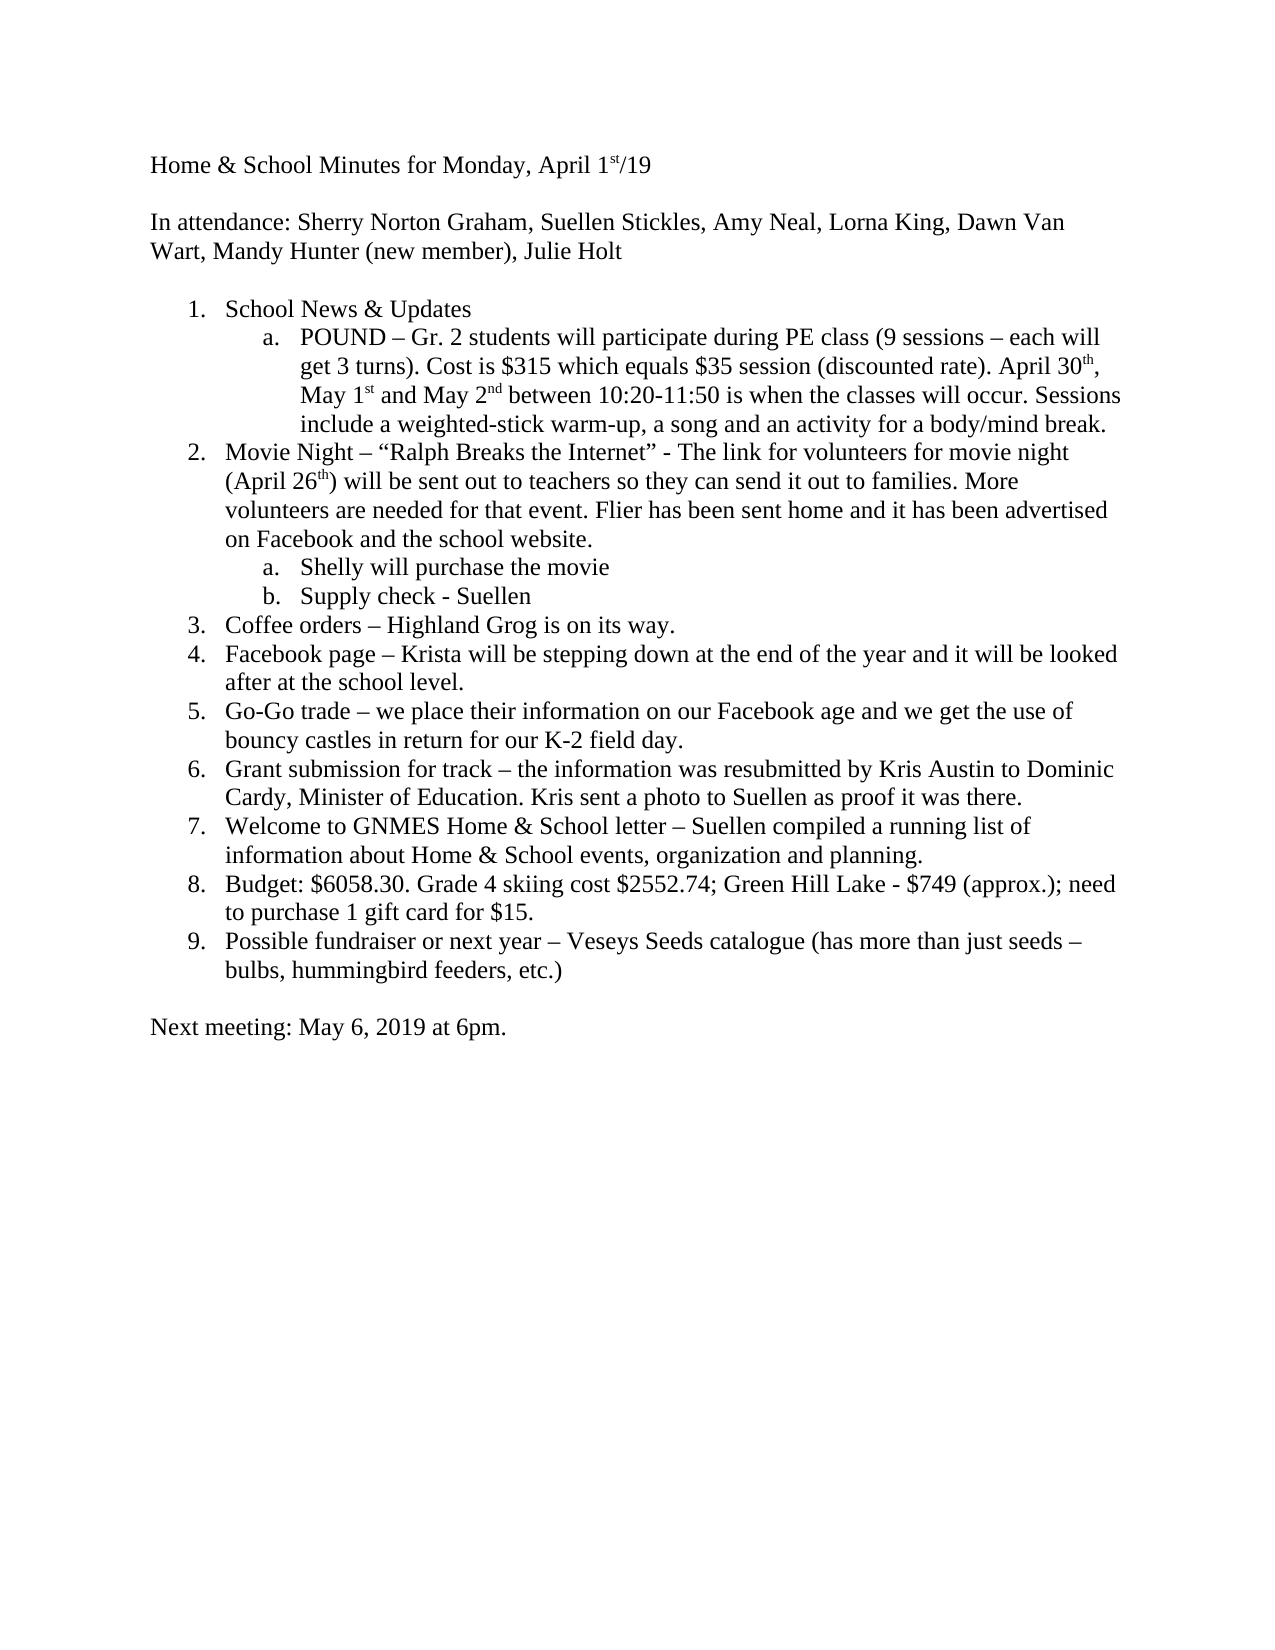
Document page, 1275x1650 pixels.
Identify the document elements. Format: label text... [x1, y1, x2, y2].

list Budget: $6058.30. Grade 4 skiing cost $2552.74; Green Hill Lake - $749 (approx.); need to purchase 1 gift card for $15. [187, 869, 1125, 926]
list School News & Updates [187, 294, 1125, 322]
list POUND – Gr. 2 students will participate during PE class (9 sessions – each will get 3 turns). Cost is $315 which equals $35 session (discounted rate). April 30th, May 1st and May 2nd between 10:20-11:50 is when the classes will occur. Sessions include a weighted-stick warm-up, a song and an activity for a body/mind break. [262, 322, 1125, 437]
list Supply check - Suellen [262, 581, 1125, 610]
text In attendance: Sherry Norton Graham, Suellen Stickles, Amy Neal, Lorna King, Dawn Van Wart, Mandy Hunter (new member), Julie Holt [150, 207, 1125, 265]
text Home & School Minutes for Monday, April 1st/19 [150, 150, 1125, 179]
list Go-Go trade – we place their information on our Facebook age and we get the use of bouncy castles in return for our K-2 field day. [187, 696, 1125, 754]
list Possible fundraiser or next year – Veseys Seeds catalogue (has more than just seeds – bulbs, hummingbird feeders, etc.) [187, 926, 1125, 984]
list Grant submission for track – the information was resubmitted by Kris Austin to Dominic Cardy, Minister of Education. Kris sent a photo to Suellen as proof it was there. [187, 754, 1125, 811]
list Shelly will purchase the movie [262, 552, 1125, 581]
text Next meeting: May 6, 2019 at 6pm. [150, 1012, 1125, 1041]
list Welcome to GNMES Home & School letter – Suellen compiled a running list of information about Home & School events, organization and planning. [187, 811, 1125, 869]
list Movie Night – “Ralph Breaks the Internet” - The link for volunteers for movie night (April 26th) will be sent out to teachers so they can send it out to families. More volunteers are needed for that event. Flier has been sent home and it has been advertised on Facebook and the school website. [187, 437, 1125, 552]
list Facebook page – Krista will be stepping down at the end of the year and it will be looked after at the school level. [187, 639, 1125, 696]
list Coffee orders – Highland Grog is on its way. [187, 610, 1125, 639]
